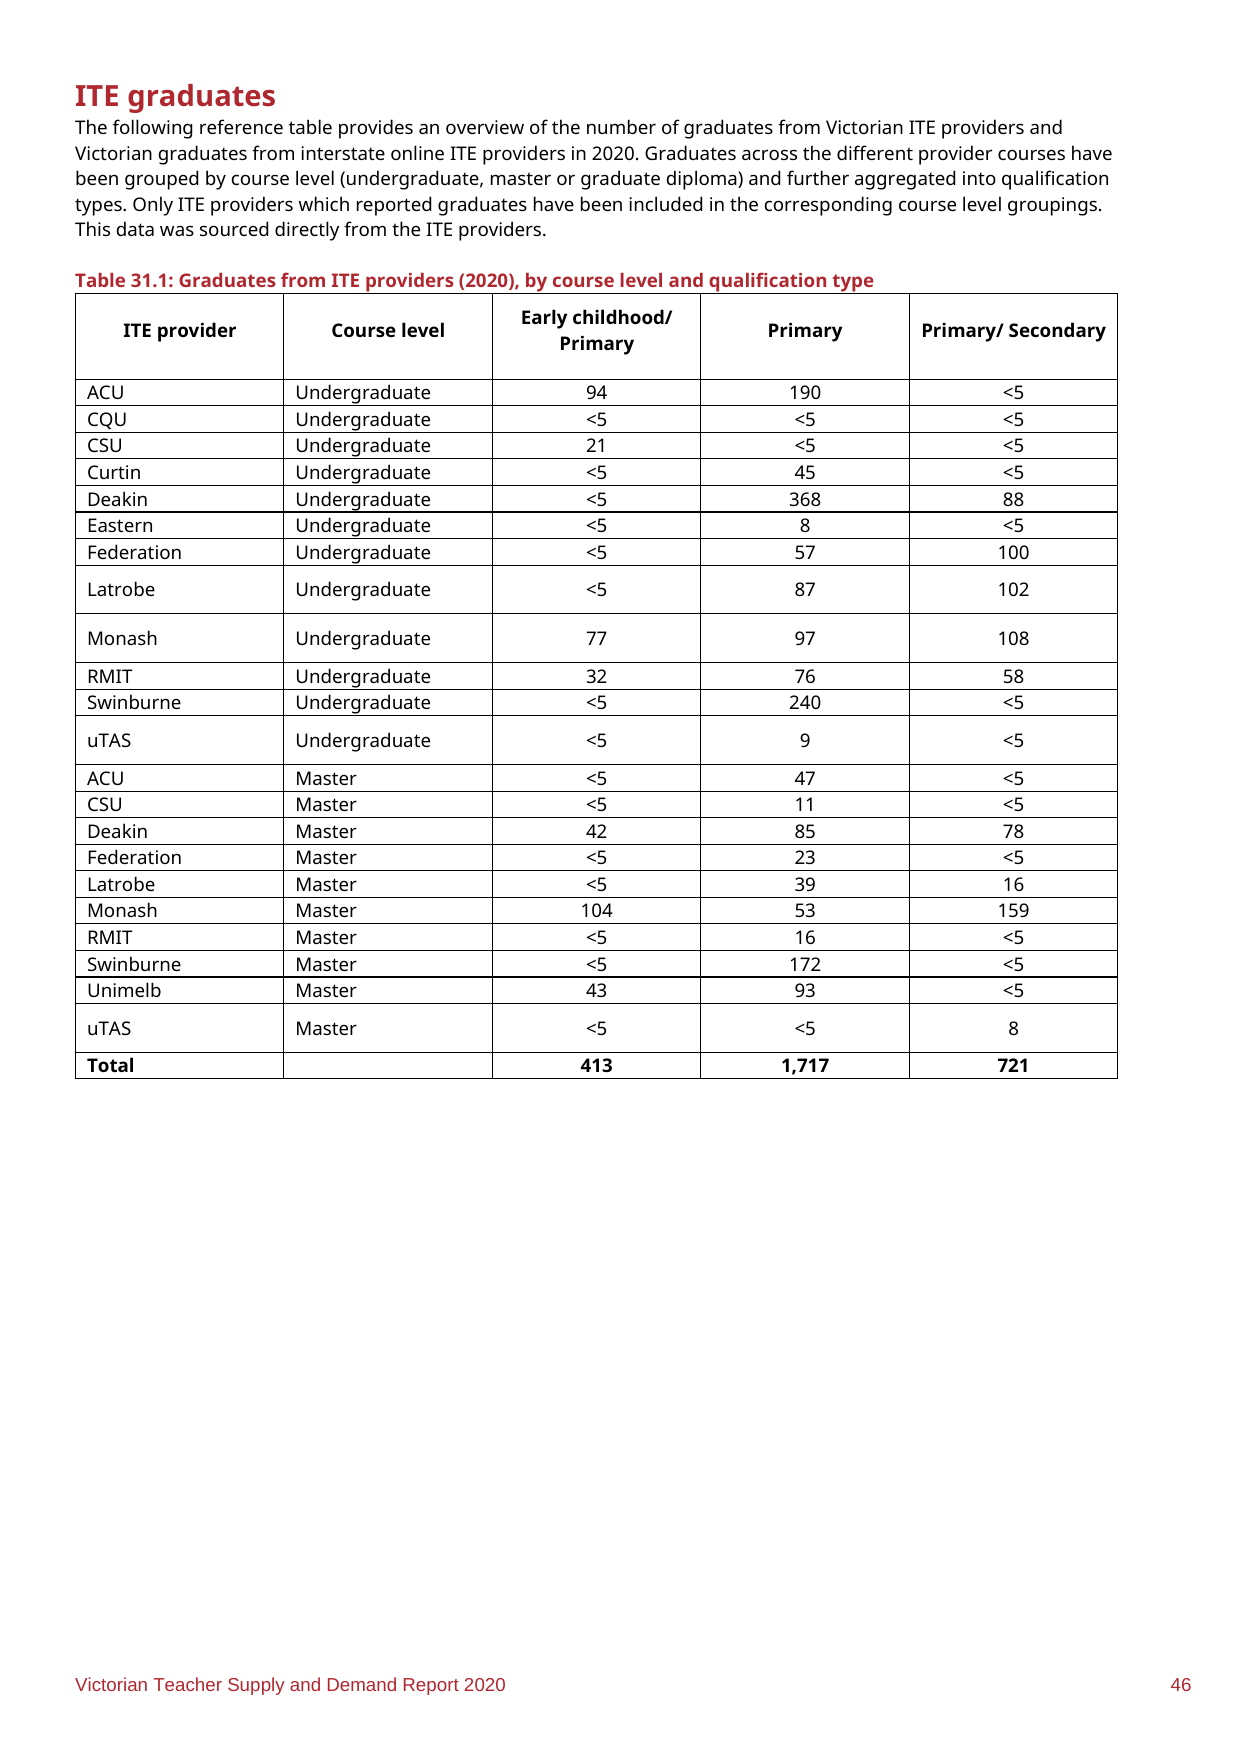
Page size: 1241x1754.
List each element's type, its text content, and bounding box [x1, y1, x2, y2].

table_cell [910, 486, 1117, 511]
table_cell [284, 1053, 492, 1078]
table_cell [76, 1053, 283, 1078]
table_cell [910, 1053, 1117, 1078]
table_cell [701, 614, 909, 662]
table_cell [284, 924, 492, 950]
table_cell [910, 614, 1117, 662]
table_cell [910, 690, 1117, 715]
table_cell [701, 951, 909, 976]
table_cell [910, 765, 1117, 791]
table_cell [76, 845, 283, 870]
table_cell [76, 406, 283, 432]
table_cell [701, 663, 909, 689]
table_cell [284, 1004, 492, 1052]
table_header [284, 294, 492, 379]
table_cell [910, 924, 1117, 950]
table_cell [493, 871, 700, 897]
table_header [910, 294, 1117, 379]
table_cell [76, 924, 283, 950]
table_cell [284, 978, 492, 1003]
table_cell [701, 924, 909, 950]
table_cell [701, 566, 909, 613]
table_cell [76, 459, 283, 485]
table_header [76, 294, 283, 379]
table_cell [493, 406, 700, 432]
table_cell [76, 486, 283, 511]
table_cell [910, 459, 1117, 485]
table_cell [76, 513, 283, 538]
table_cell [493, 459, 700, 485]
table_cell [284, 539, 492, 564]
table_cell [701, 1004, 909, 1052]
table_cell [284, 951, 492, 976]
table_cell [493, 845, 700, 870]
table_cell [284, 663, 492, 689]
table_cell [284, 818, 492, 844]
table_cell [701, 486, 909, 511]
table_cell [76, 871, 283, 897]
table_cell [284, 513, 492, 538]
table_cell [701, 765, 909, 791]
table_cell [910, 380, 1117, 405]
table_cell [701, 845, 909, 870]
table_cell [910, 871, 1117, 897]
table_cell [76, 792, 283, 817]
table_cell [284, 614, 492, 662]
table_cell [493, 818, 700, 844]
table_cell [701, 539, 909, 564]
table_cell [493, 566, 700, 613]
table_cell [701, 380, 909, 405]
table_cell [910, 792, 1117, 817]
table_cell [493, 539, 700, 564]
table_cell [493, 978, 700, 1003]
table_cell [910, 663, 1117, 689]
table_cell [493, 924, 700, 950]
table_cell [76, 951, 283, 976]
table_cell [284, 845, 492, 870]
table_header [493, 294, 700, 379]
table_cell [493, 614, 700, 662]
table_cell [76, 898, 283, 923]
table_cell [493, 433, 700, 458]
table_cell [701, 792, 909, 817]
subtitle Table 31.1: Graduates from ITE providers (2020), by course level and qualification type [75, 268, 1122, 293]
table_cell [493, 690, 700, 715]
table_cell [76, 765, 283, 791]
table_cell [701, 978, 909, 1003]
text The following reference table provides an overview of the number of graduates from Victorian ITE providers and Victorian graduates from interstate online ITE providers in 2020. Graduates across the different provider courses have been grouped by course level (undergraduate, master or graduate diploma) and further aggregated into qualification types. Only ITE providers which reported graduates have been included in the corresponding course level groupings. This data was sourced directly from the ITE providers. [75, 115, 1122, 242]
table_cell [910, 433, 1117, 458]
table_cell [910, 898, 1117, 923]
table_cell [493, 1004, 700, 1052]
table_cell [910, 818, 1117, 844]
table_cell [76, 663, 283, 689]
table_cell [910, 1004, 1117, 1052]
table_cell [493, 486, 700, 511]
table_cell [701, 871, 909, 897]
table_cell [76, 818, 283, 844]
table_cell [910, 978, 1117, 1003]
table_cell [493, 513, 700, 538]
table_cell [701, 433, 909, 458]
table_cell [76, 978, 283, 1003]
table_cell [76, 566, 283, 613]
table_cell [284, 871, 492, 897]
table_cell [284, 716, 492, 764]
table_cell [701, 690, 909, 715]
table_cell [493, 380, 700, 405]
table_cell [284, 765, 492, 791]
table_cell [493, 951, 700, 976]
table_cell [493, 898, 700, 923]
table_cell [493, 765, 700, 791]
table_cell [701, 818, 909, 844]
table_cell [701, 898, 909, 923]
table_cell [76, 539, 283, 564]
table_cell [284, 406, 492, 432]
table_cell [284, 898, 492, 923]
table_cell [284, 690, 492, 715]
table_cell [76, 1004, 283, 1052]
subtitle ITE graduates [75, 75, 1122, 115]
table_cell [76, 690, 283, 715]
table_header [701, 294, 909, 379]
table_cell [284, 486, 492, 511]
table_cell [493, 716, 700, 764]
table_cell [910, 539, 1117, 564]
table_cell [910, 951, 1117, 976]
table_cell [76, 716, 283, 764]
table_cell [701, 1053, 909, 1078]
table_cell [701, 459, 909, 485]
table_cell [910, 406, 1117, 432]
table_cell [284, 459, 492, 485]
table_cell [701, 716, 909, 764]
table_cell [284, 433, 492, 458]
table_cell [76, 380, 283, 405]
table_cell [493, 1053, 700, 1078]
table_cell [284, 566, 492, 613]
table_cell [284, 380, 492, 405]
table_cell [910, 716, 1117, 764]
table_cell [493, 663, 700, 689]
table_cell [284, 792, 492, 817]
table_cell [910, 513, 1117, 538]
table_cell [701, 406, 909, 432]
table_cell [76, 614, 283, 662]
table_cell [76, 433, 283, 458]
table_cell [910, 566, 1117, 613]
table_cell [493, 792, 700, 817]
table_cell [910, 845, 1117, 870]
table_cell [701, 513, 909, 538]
